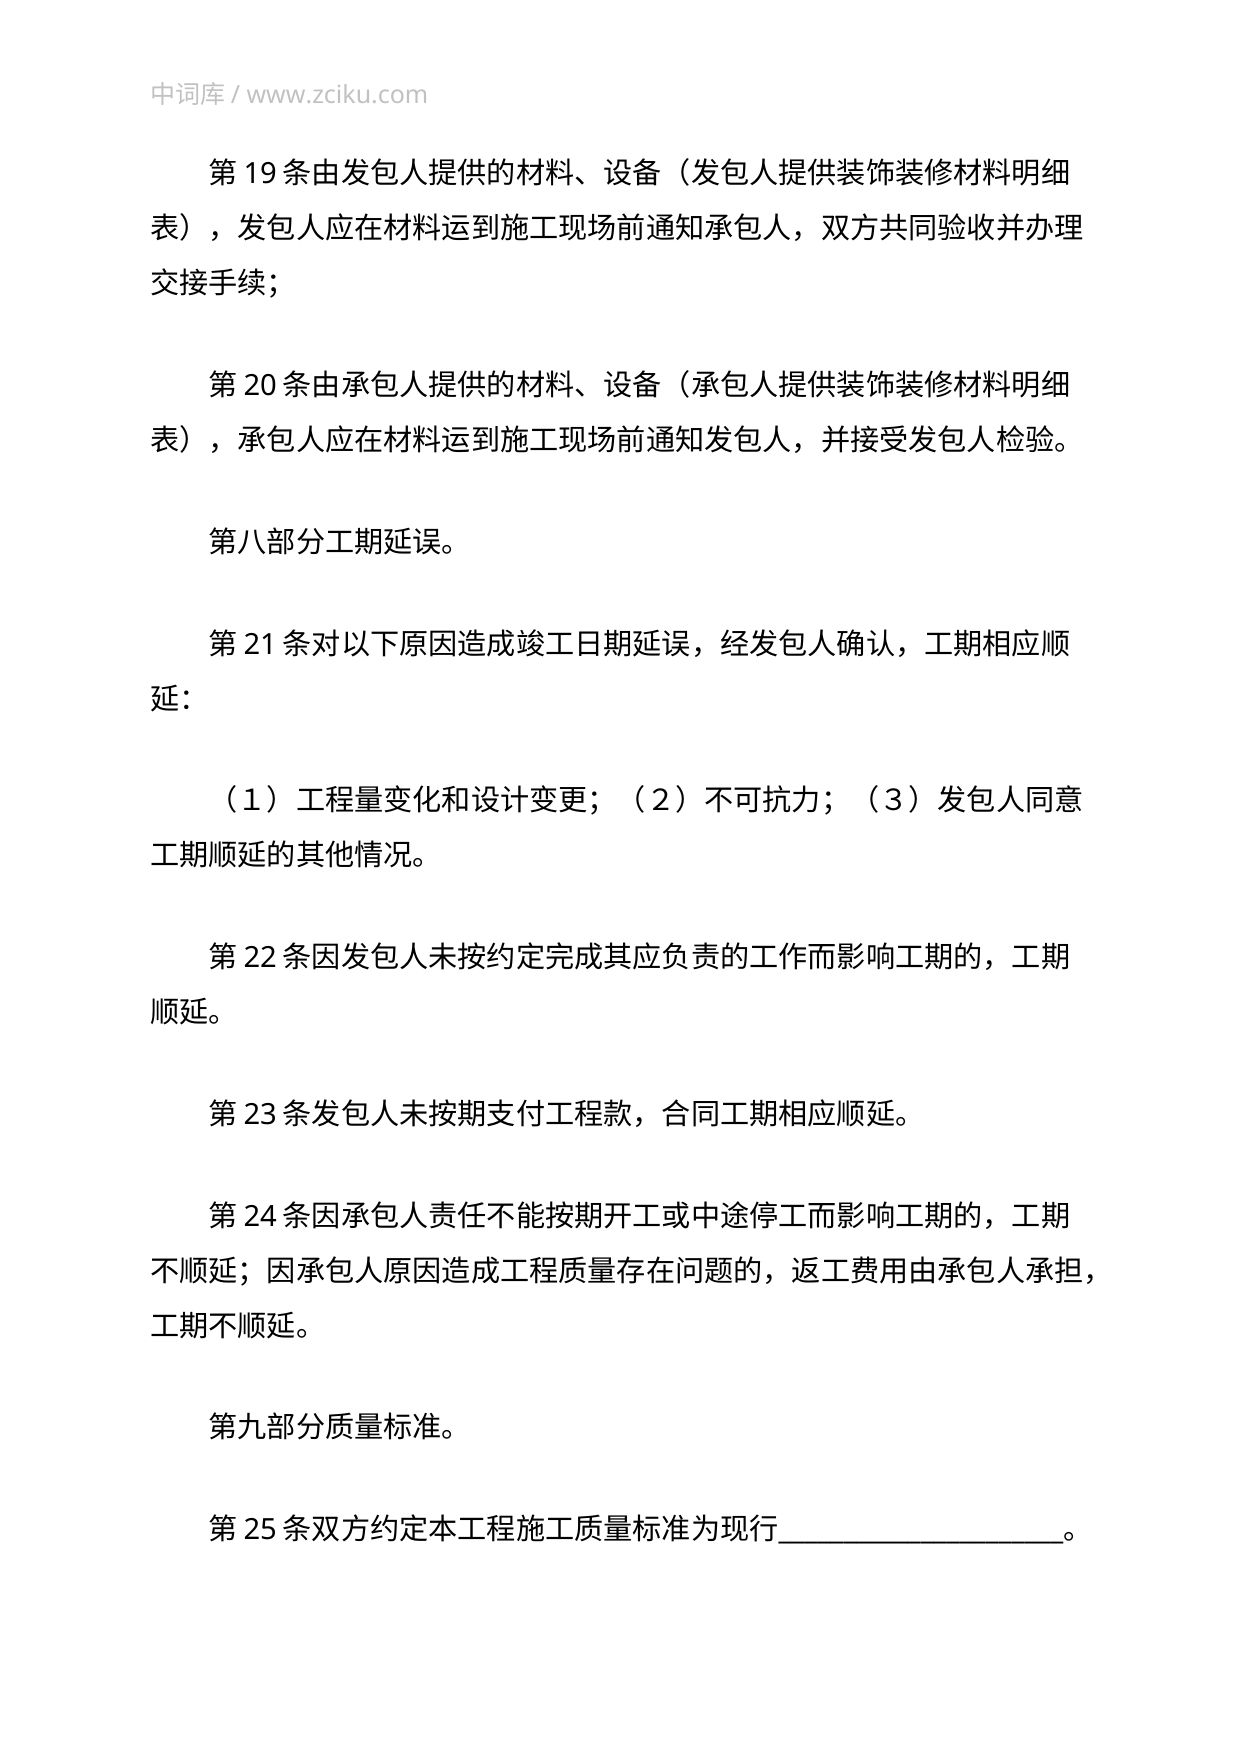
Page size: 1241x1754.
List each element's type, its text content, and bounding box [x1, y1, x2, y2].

text 第九部分质量标准。 [150, 1404, 1090, 1446]
text 第23条发包人未按期支付工程款，合同工期相应顺延。 [150, 1090, 1090, 1133]
text 第20条由承包人提供的材料、设备（承包人提供装饰装修材料明细表），承包人应在材料运到施工现场前通知发包人，并接受发包人检验。 [150, 362, 1090, 459]
text 第八部分工期延误。 [150, 518, 1090, 561]
text 第25条双方约定本工程施工质量标准为现行______________________。 [150, 1506, 1090, 1548]
text 第21条对以下原因造成竣工日期延误，经发包人确认，工期相应顺延： [150, 620, 1090, 717]
text （１）工程量变化和设计变更；（２）不可抗力；（３）发包人同意工期顺延的其他情况。 [150, 777, 1090, 874]
text 第24条因承包人责任不能按期开工或中途停工而影响工期的，工期不顺延；因承包人原因造成工程质量存在问题的，返工费用由承包人承担，工期不顺延。 [150, 1192, 1090, 1344]
text 第22条因发包人未按约定完成其应负责的工作而影响工期的，工期顺延。 [150, 934, 1090, 1031]
text 第19条由发包人提供的材料、设备（发包人提供装饰装修材料明细表），发包人应在材料运到施工现场前通知承包人，双方共同验收并办理交接手续； [150, 150, 1090, 302]
